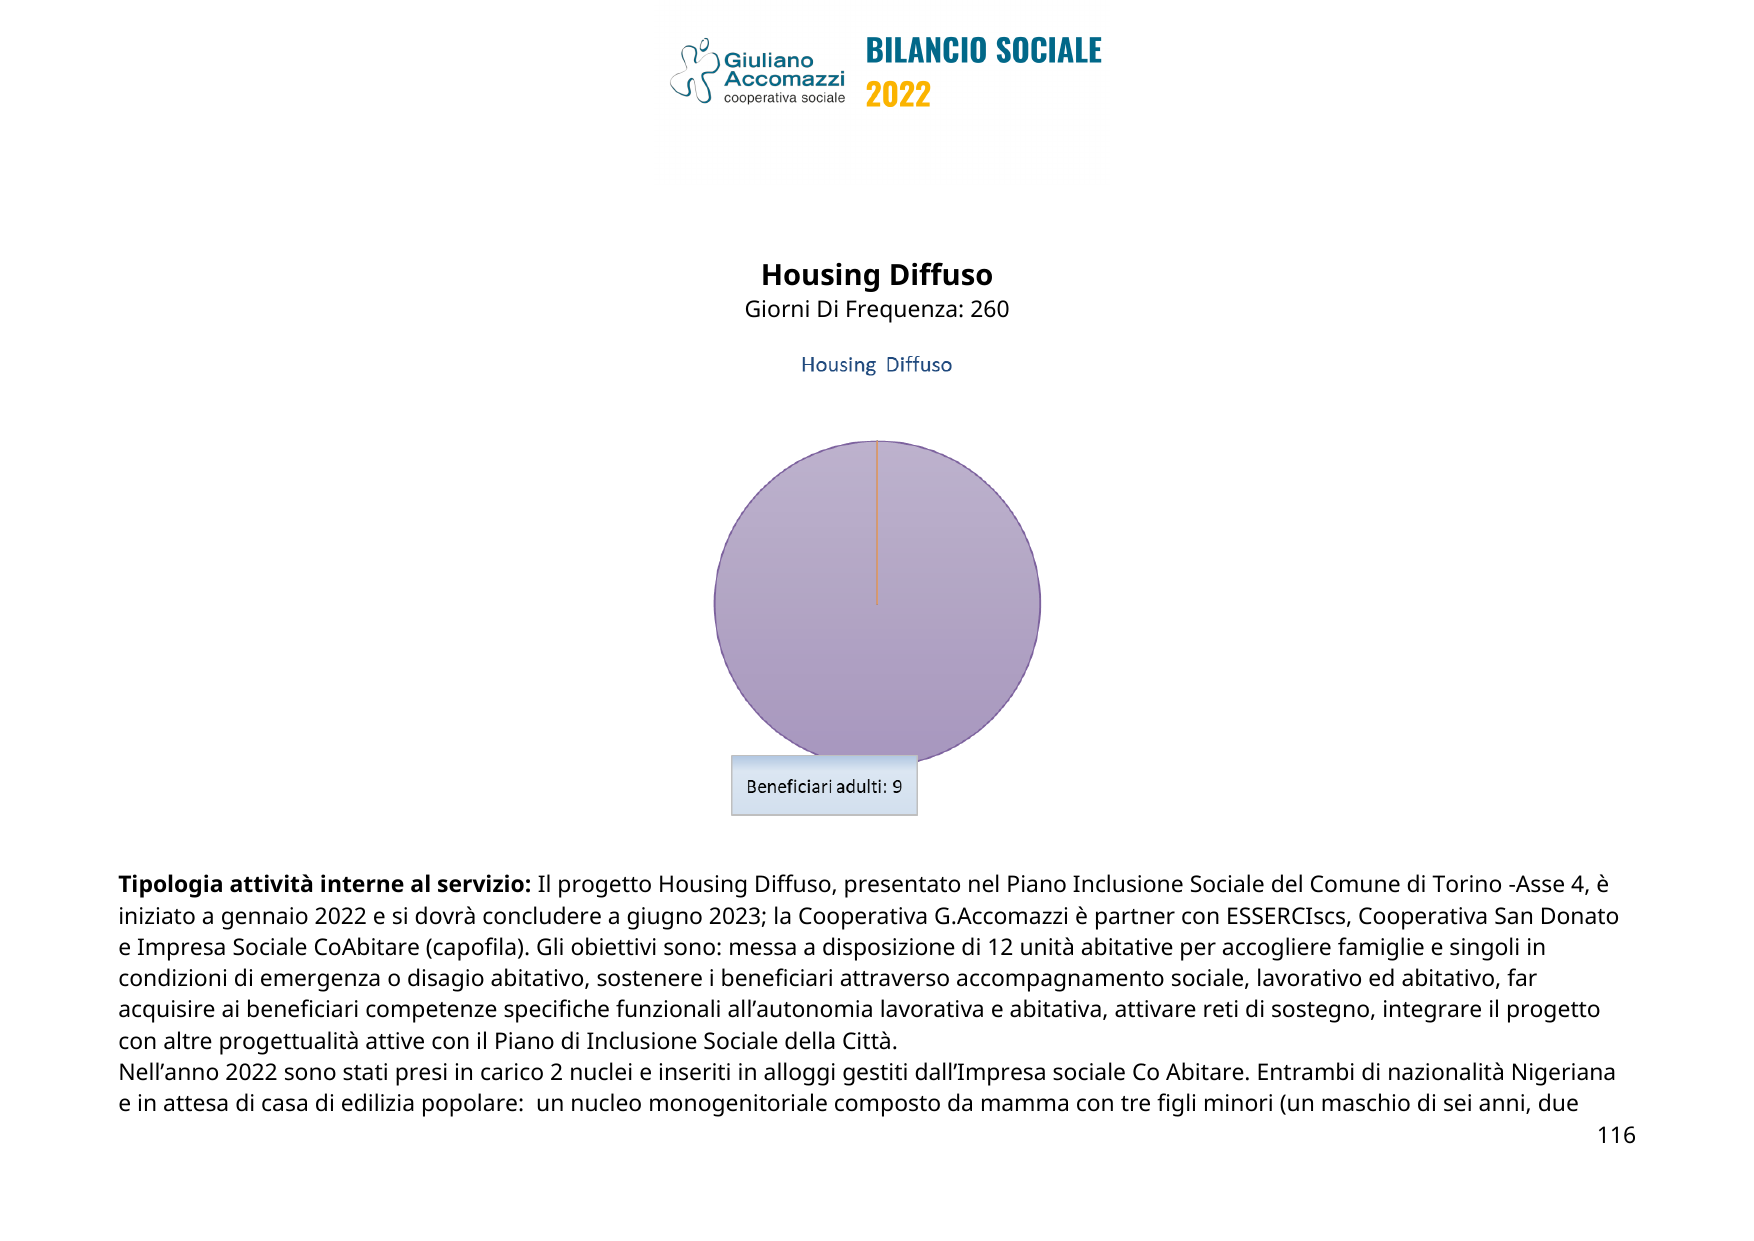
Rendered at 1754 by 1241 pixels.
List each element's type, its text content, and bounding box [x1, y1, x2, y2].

picture [654, 0, 1111, 185]
picture [463, 337, 1291, 825]
text Housing Diffuso Giorni Di Frequenza: 260 [118, 254, 1636, 325]
